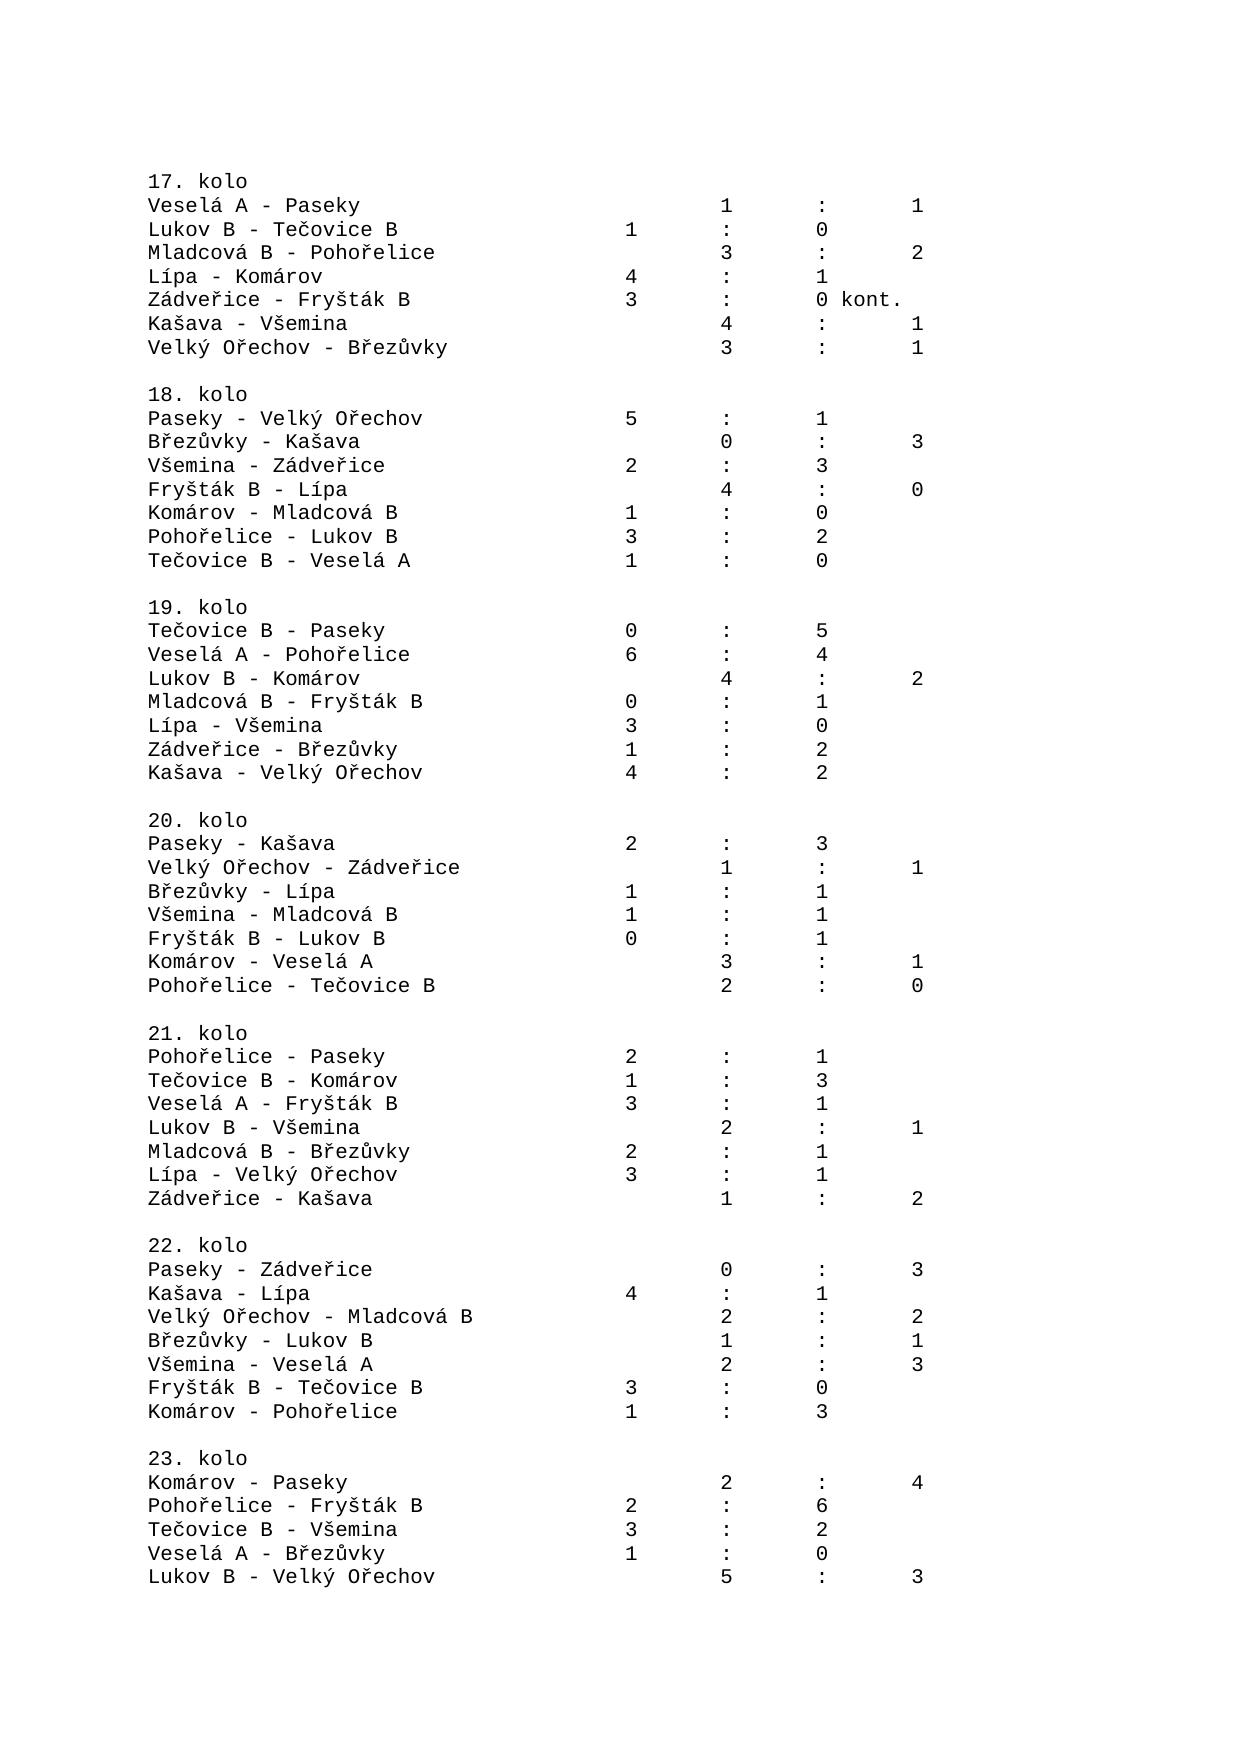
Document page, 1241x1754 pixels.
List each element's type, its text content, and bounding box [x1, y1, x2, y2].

text Lukov B - Komárov 4 : 2 [148, 668, 1093, 691]
text Tečovice B - Všemina 3 : 2 [148, 1519, 1093, 1543]
text Pohořelice - Fryšták B 2 : 6 [148, 1495, 1093, 1519]
text Komárov - Pohořelice 1 : 3 [148, 1401, 1093, 1424]
text Zádveřice - Kašava 1 : 2 [148, 1188, 1093, 1212]
text 23. kolo [148, 1448, 1093, 1472]
text Paseky - Velký Ořechov 5 : 1 [148, 408, 1093, 431]
text Pohořelice - Tečovice B 2 : 0 [148, 975, 1093, 999]
text 18. kolo [148, 384, 1093, 408]
text Fryšták B - Tečovice B 3 : 0 [148, 1377, 1093, 1401]
text Veselá A - Pohořelice 6 : 4 [148, 644, 1093, 668]
text Velký Ořechov - Zádveřice 1 : 1 [148, 857, 1093, 881]
text Mladcová B - Fryšták B 0 : 1 [148, 691, 1093, 715]
text Lípa - Komárov 4 : 1 [148, 266, 1093, 289]
text Lukov B - Všemina 2 : 1 [148, 1117, 1093, 1141]
text 21. kolo [148, 1022, 1093, 1046]
text Všemina - Zádveřice 2 : 3 [148, 455, 1093, 479]
text Mladcová B - Pohořelice 3 : 2 [148, 242, 1093, 266]
text Veselá A - Březůvky 1 : 0 [148, 1543, 1093, 1566]
text Paseky - Zádveřice 0 : 3 [148, 1259, 1093, 1283]
text Lukov B - Velký Ořechov 5 : 3 [148, 1566, 1093, 1590]
text Březůvky - Kašava 0 : 3 [148, 431, 1093, 455]
text Zádveřice - Březůvky 1 : 2 [148, 739, 1093, 762]
text Zádveřice - Fryšták B 3 : 0 kont. [148, 289, 1093, 313]
text Všemina - Mladcová B 1 : 1 [148, 904, 1093, 928]
text Paseky - Kašava 2 : 3 [148, 833, 1093, 857]
text 17. kolo [148, 171, 1093, 195]
text Lípa - Velký Ořechov 3 : 1 [148, 1164, 1093, 1188]
text Kašava - Velký Ořechov 4 : 2 [148, 762, 1093, 786]
text Pohořelice - Paseky 2 : 1 [148, 1046, 1093, 1070]
text Březůvky - Lukov B 1 : 1 [148, 1330, 1093, 1353]
text Fryšták B - Lukov B 0 : 1 [148, 928, 1093, 952]
text 19. kolo [148, 597, 1093, 621]
text Tečovice B - Komárov 1 : 3 [148, 1070, 1093, 1093]
text Lípa - Všemina 3 : 0 [148, 715, 1093, 739]
text 20. kolo [148, 810, 1093, 833]
text Všemina - Veselá A 2 : 3 [148, 1353, 1093, 1377]
text Mladcová B - Březůvky 2 : 1 [148, 1141, 1093, 1164]
text Pohořelice - Lukov B 3 : 2 [148, 526, 1093, 549]
text Komárov - Paseky 2 : 4 [148, 1472, 1093, 1495]
text Tečovice B - Veselá A 1 : 0 [148, 549, 1093, 573]
text Kašava - Lípa 4 : 1 [148, 1283, 1093, 1306]
text Komárov - Mladcová B 1 : 0 [148, 502, 1093, 526]
text Kašava - Všemina 4 : 1 [148, 313, 1093, 337]
text 22. kolo [148, 1235, 1093, 1259]
text Komárov - Veselá A 3 : 1 [148, 952, 1093, 975]
text Velký Ořechov - Březůvky 3 : 1 [148, 337, 1093, 360]
text Veselá A - Fryšták B 3 : 1 [148, 1093, 1093, 1117]
text Tečovice B - Paseky 0 : 5 [148, 621, 1093, 644]
text Březůvky - Lípa 1 : 1 [148, 881, 1093, 904]
text Fryšták B - Lípa 4 : 0 [148, 479, 1093, 502]
text Lukov B - Tečovice B 1 : 0 [148, 218, 1093, 242]
text Veselá A - Paseky 1 : 1 [148, 195, 1093, 218]
text Velký Ořechov - Mladcová B 2 : 2 [148, 1306, 1093, 1330]
